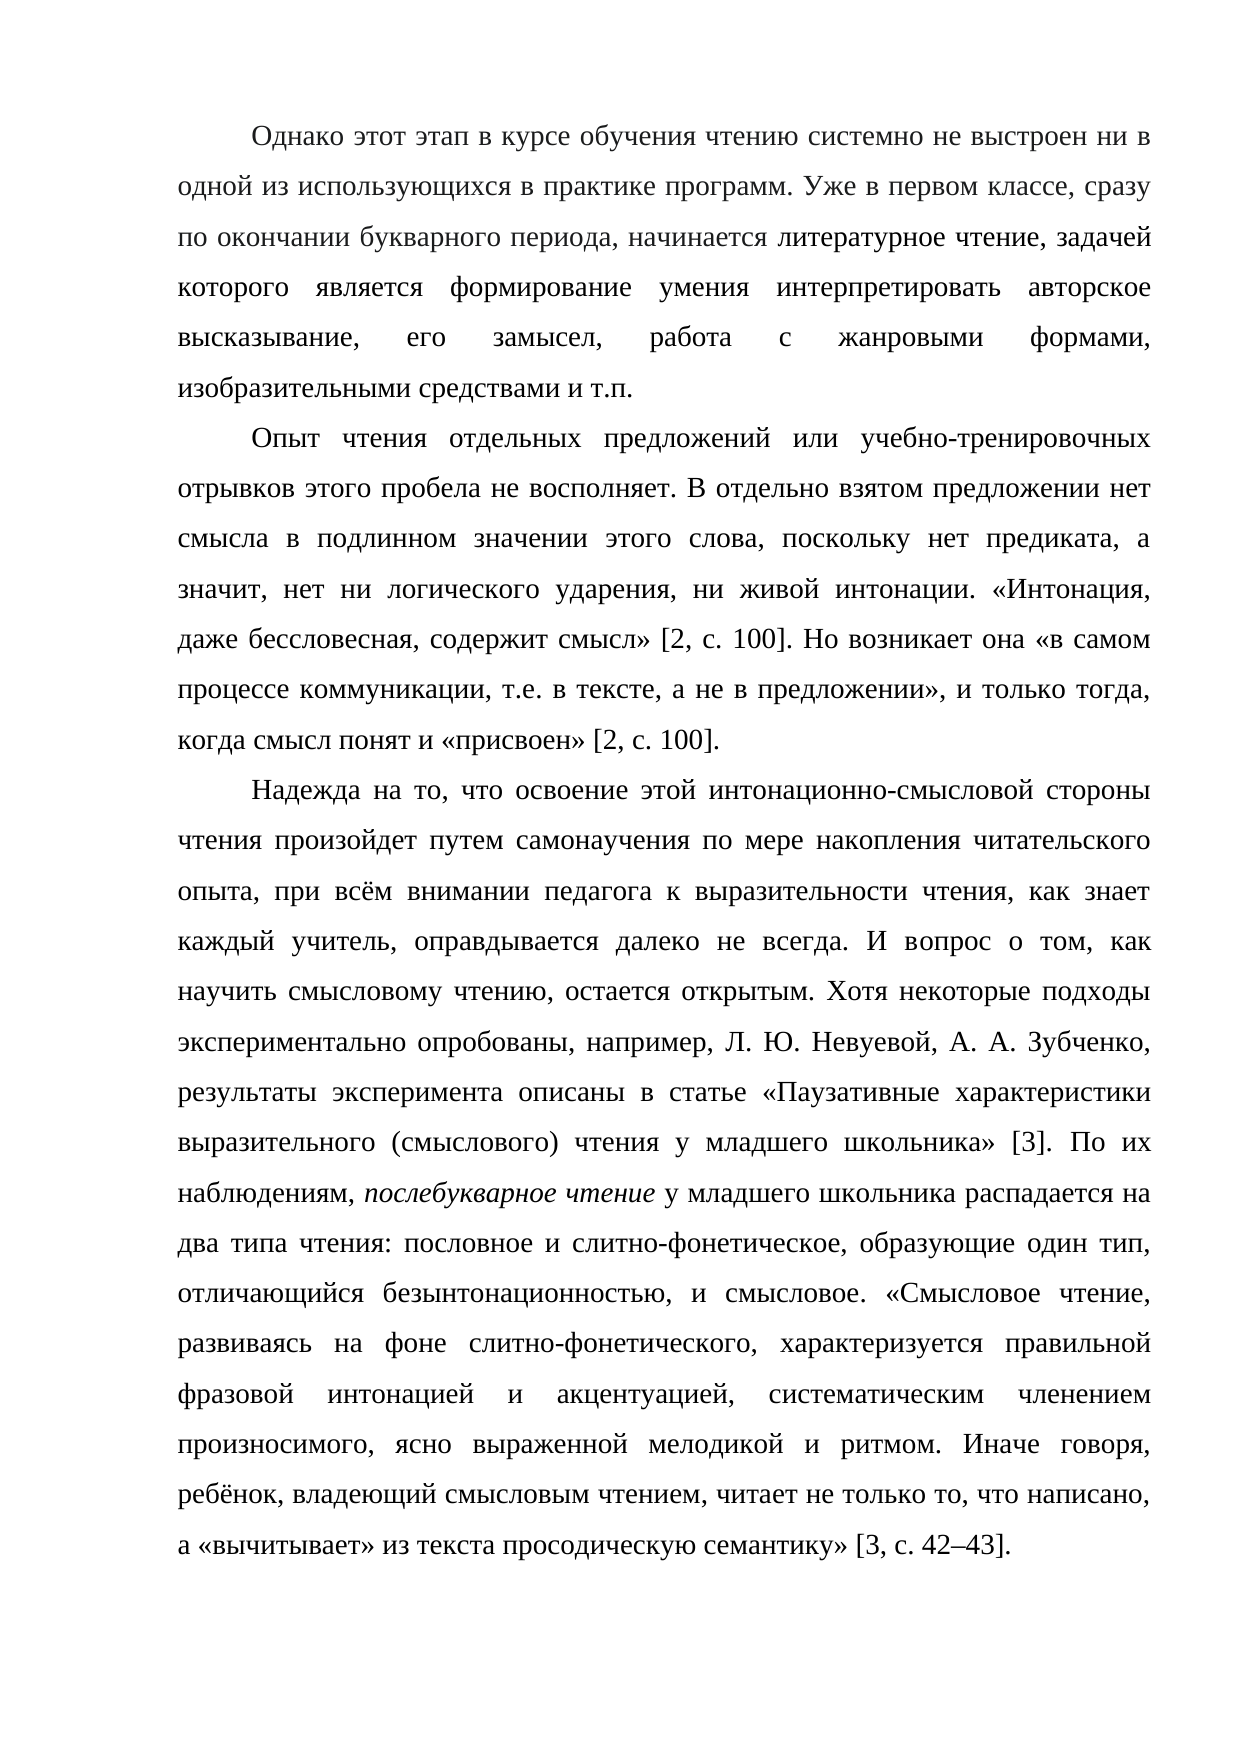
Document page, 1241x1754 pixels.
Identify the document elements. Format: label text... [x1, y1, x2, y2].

text Надежда на то, что освоение этой интонационно-смысловой стороны чтения произойдет путем самонаучения по мере накопления читательского опыта, при всём внимании педагога к выразительности чтения, как знает каждый учитель, оправдывается далеко не всегда. И вопрос о том, как научить смысловому чтению, остается открытым. Хотя некоторые подходы экспериментально опробованы, например, Л. Ю. Невуевой, А. А. Зубченко, результаты эксперимента описаны в статье «Паузативные характеристики выразительного (смыслового) чтения у младшего школьника» [3]. По их наблюдениям, послебукварное чтение у младшего школьника распадается на два типа чтения: пословное и слитно-фонетическое, образующие один тип, отличающийся безынтонационностью, и смысловое. «Смысловое чтение, развиваясь на фоне слитно-фонетического, характеризуется правильной фразовой интонацией и акцентуацией, систематическим членением произносимого, ясно выраженной мелодикой и ритмом. Иначе говоря, ребёнок, владеющий смысловым чтением, читает не только то, что написано, а «вычитывает» из текста просодическую семантику» [3, с. 42–43]. [177, 772, 1152, 1560]
text Однако этот этап в курсе обучения чтению системно не выстроен ни в одной из использующихся в практике программ. Уже в первом классе, сразу по окончании букварного периода, начинается литературное чтение, задачей которого является формирование умения интерпретировать авторское высказывание, его замысел, работа с жанровыми формами, изобразительными средствами и т.п. [177, 118, 1152, 403]
text Опыт чтения отдельных предложений или учебно-тренировочных отрывков этого пробела не восполняет. В отдельно взятом предложении нет смысла в подлинном значении этого слова, поскольку нет предиката, а значит, нет ни логического ударения, ни живой интонации. «Интонация, даже бессловесная, содержит смысл» [2, с. 100]. Но возникает она «в самом процессе коммуникации, т.е. в тексте, а не в предложении», и только тогда, когда смысл понят и «присвоен» [2, с. 100]. [177, 420, 1152, 755]
